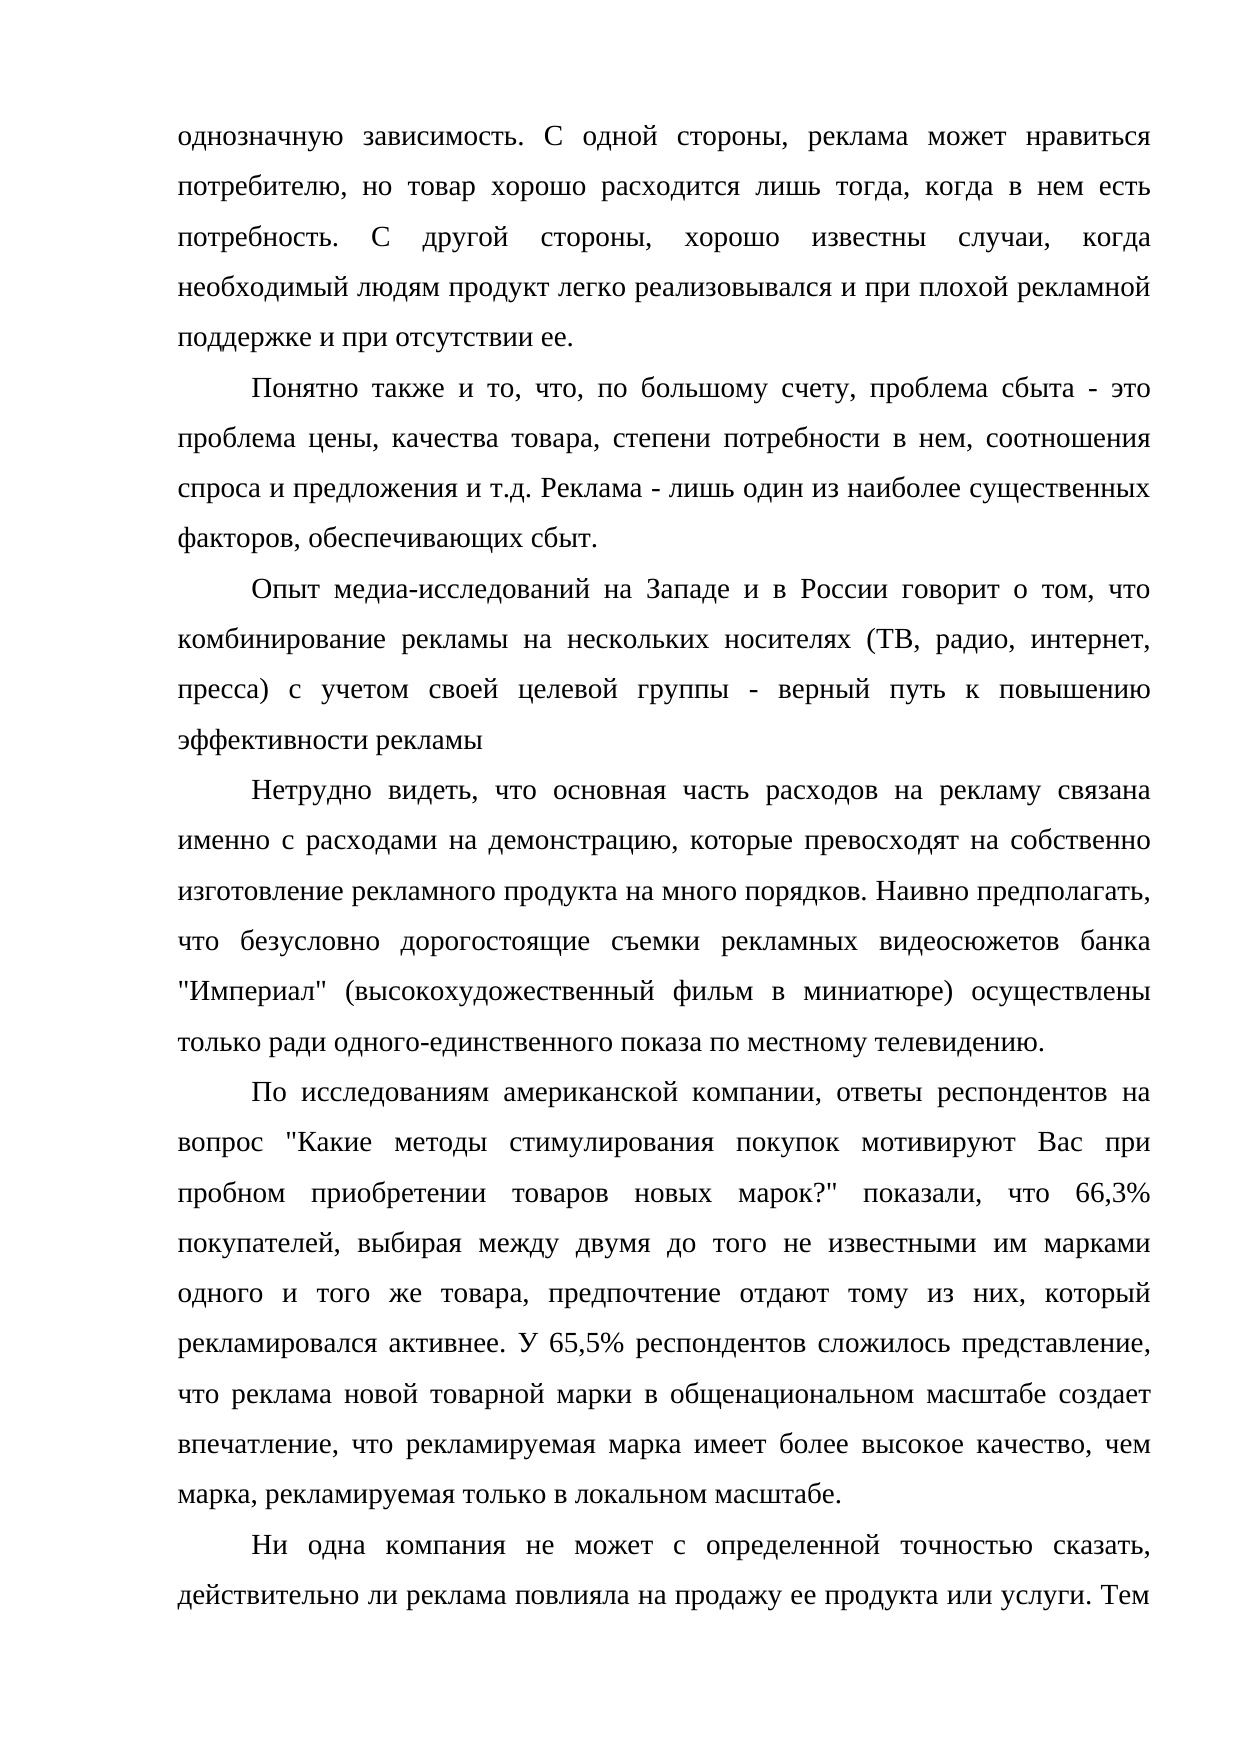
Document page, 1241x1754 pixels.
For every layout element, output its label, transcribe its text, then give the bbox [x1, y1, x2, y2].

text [177, 118, 1152, 353]
text Опыт медиа-исследований на Западе и в России говорит о том, что комбинирование рекламы на нескольких носителях (ТВ, радио, интернет, пресса) с учетом своей целевой группы - верный путь к повышению эффективности рекламы [177, 571, 1152, 755]
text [177, 1527, 1152, 1611]
text Понятно также и то, что, по большому счету, проблема сбыта - это проблема цены, качества товара, степени потребности в нем, соотношения спроса и предложения и т.д. Реклама - лишь один из наиболее существенных факторов, обеспечивающих сбыт. [177, 370, 1152, 554]
text По исследованиям американской компании, ответы респондентов на вопрос "Какие методы стимулирования покупок мотивируют Вас при пробном приобретении товаров новых марок?" показали, что 66,3% покупателей, выбирая между двумя до того не известными им марками одного и того же товара, предпочтение отдают тому из них, который рекламировался активнее. У 65,5% респондентов сложилось представление, что реклама новой товарной марки в общенациональном масштабе создает впечатление, что рекламируемая марка имеет более высокое качество, чем марка, рекламируемая только в локальном масштабе. [177, 1074, 1152, 1510]
text Нетрудно видеть, что основная часть расходов на рекламу связана именно с расходами на демонстрацию, которые превосходят на собственно изготовление рекламного продукта на много порядков. Наивно предполагать, что безусловно дорогостоящие съемки рекламных видеосюжетов банка "Империал" (высокохудожественный фильм в миниатюре) осуществлены только ради одного-единственного показа по местному телевидению. [177, 772, 1152, 1057]
